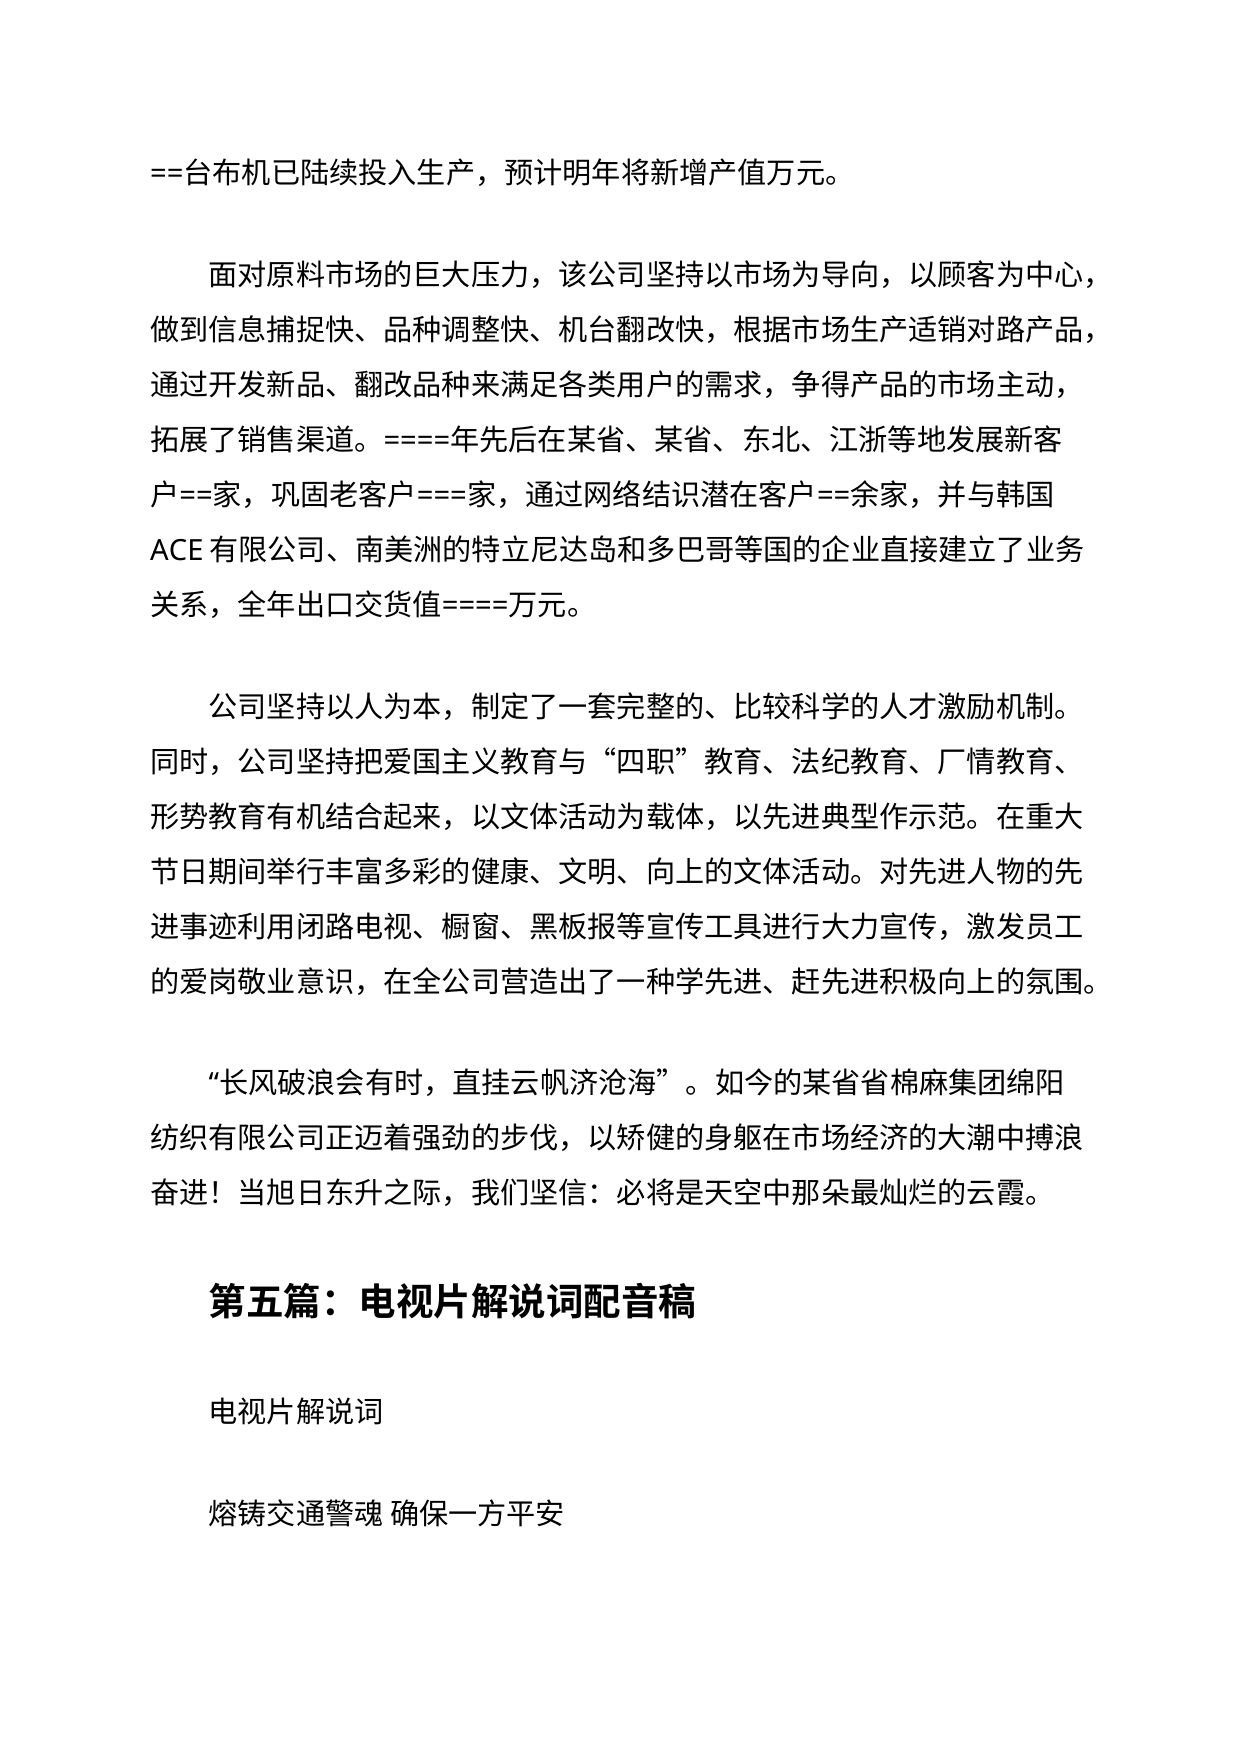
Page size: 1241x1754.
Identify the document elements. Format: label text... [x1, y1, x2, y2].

text “长风破浪会有时，直挂云帆济沧海”。如今的某省省棉麻集团绵阳纺织有限公司正迈着强劲的步伐，以矫健的身躯在市场经济的大潮中搏浪奋进！当旭日东升之际，我们坚信：必将是天空中那朵最灿烂的云霞。 [150, 1060, 1090, 1212]
text 电视片解说词 [150, 1389, 1090, 1431]
text 公司坚持以人为本，制定了一套完整的、比较科学的人才激励机制。同时，公司坚持把爱国主义教育与“四职”教育、法纪教育、厂情教育、形势教育有机结合起来，以文体活动为载体，以先进典型作示范。在重大节日期间举行丰富多彩的健康、文明、向上的文体活动。对先进人物的先进事迹利用闭路电视、橱窗、黑板报等宣传工具进行大力宣传，激发员工的爱岗敬业意识，在全公司营造出了一种学先进、赶先进积极向上的氛围。 [150, 684, 1090, 1000]
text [150, 150, 1090, 192]
text 面对原料市场的巨大压力，该公司坚持以市场为导向，以顾客为中心，做到信息捕捉快、品种调整快、机台翻改快，根据市场生产适销对路产品，通过开发新品、翻改品种来满足各类用户的需求，争得产品的市场主动，拓展了销售渠道。====年先后在某省、某省、东北、江浙等地发展新客户==家，巩固老客户===家，通过网络结识潜在客户==余家，并与韩国ACE有限公司、南美洲的特立尼达岛和多巴哥等国的企业直接建立了业务关系，全年出口交货值====万元。 [150, 252, 1090, 624]
text 熔铸交通警魂 确保一方平安 [150, 1491, 1090, 1533]
text 第五篇：电视片解说词配音稿 [150, 1272, 1090, 1326]
